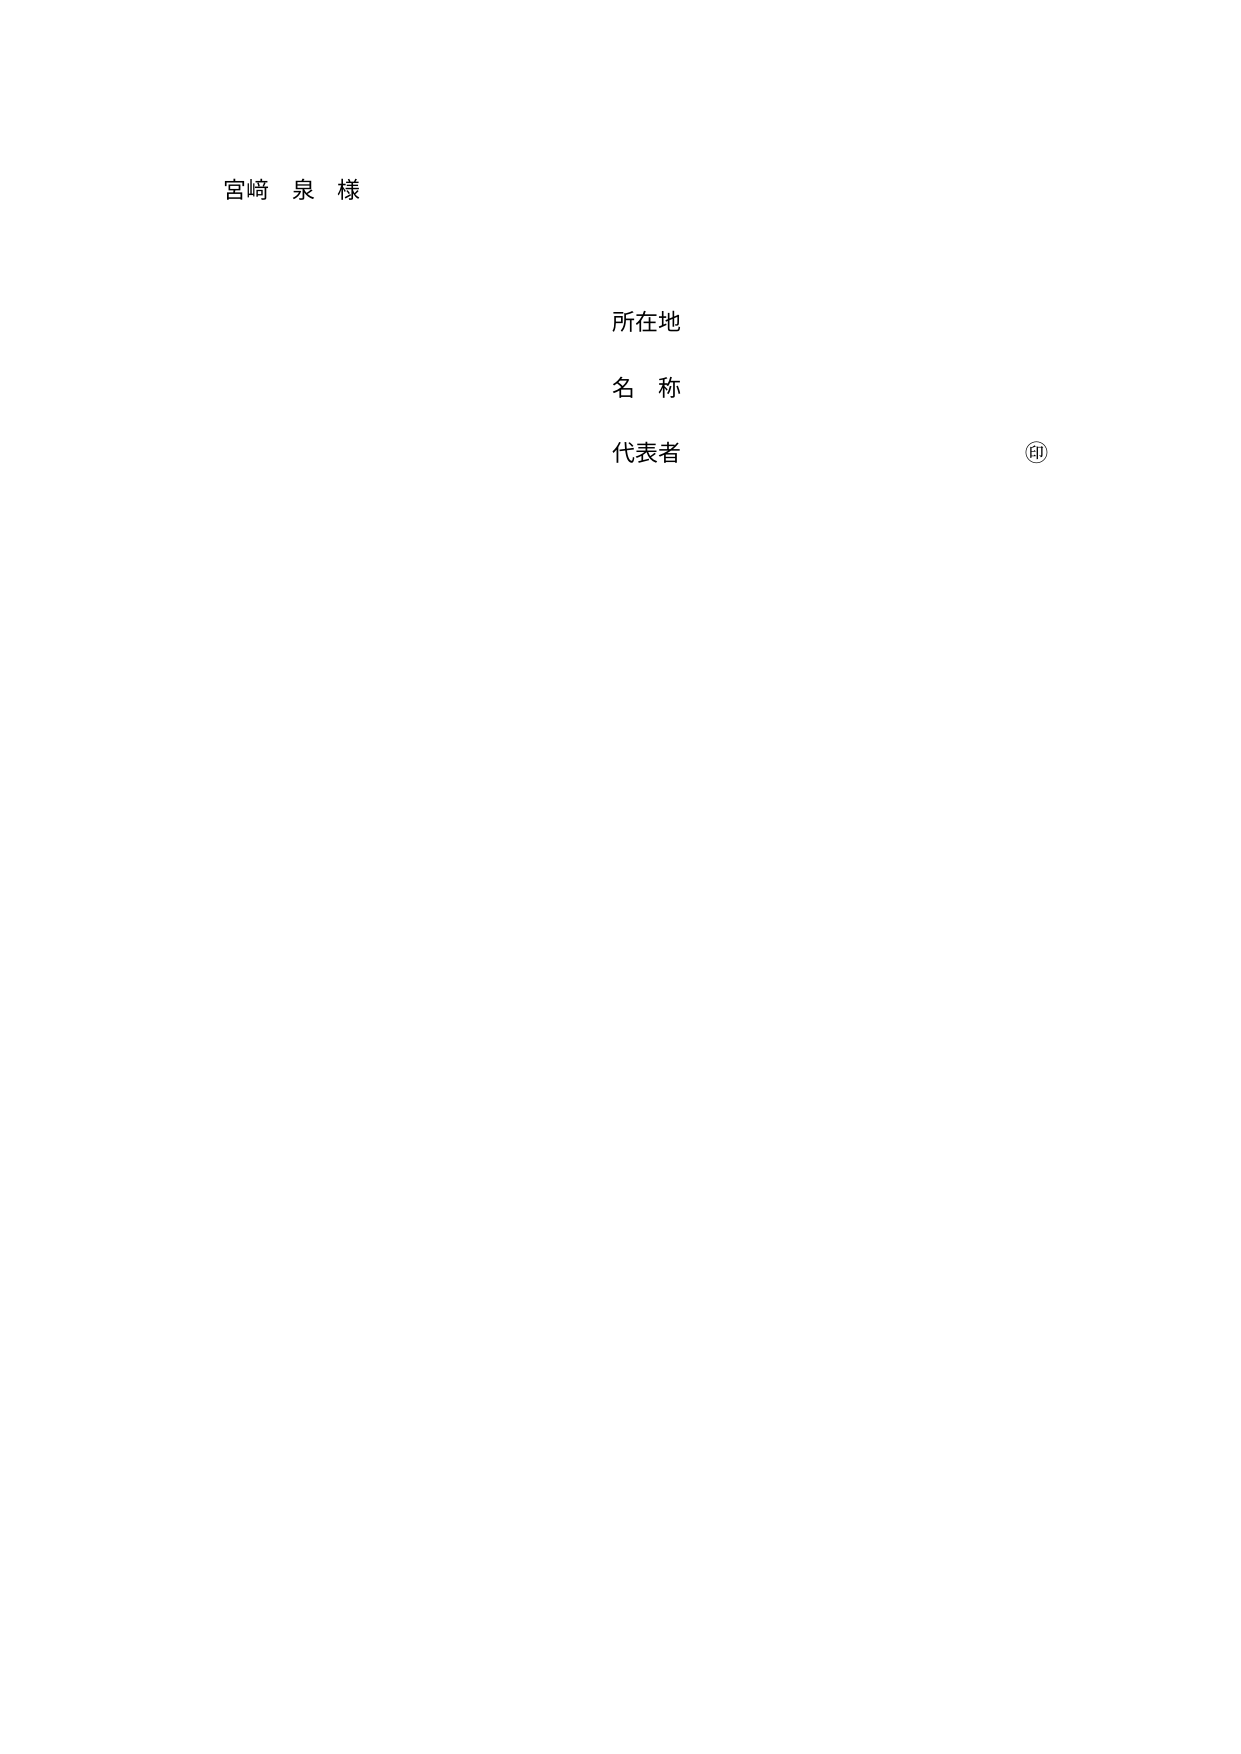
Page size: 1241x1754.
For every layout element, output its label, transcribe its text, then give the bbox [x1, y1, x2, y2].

text 所在地 [177, 287, 1063, 353]
text 宮﨑 泉 様 [177, 156, 1063, 222]
text 名 称 [177, 353, 1063, 419]
text 代表者 ㊞ [177, 419, 1063, 485]
